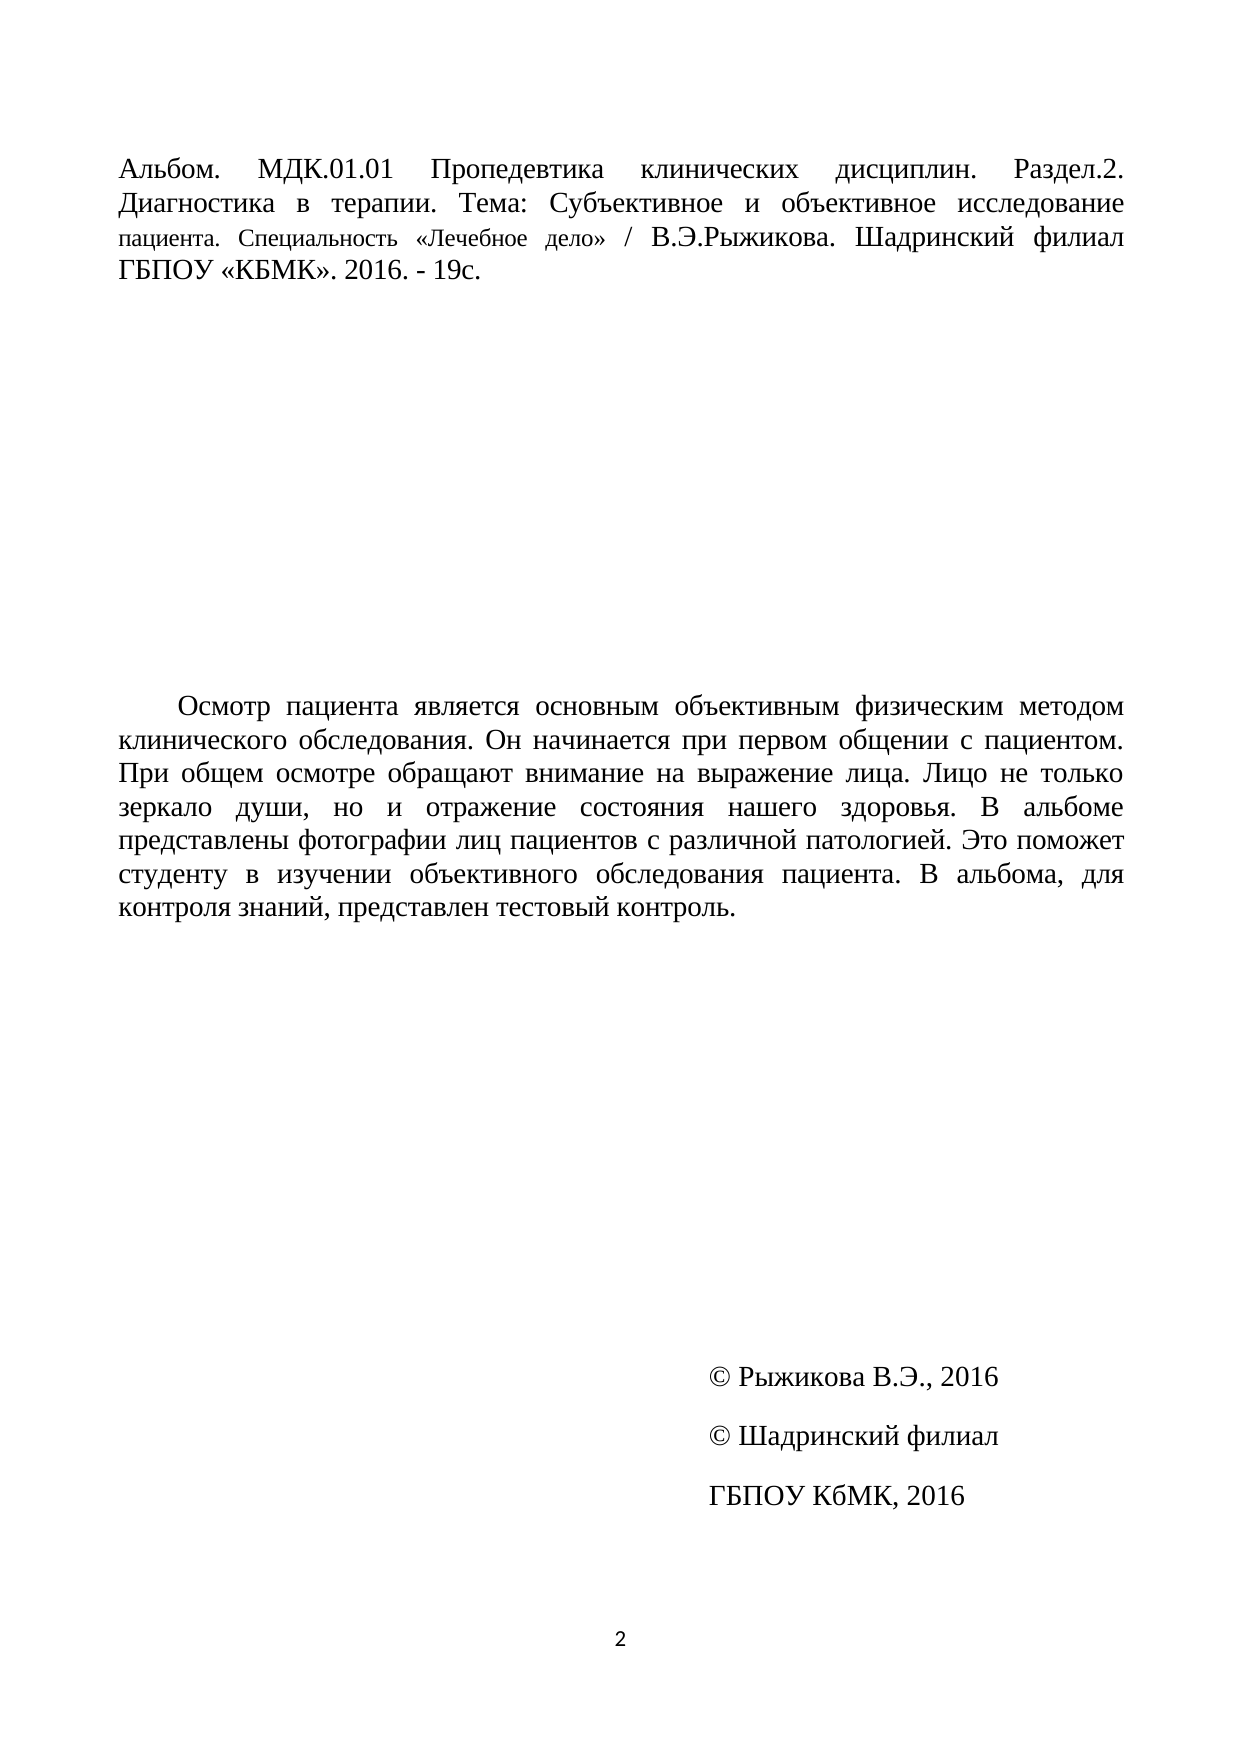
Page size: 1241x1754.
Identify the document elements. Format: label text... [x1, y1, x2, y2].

text Осмотр пациента является основным объективным физическим методом клинического обследования. Он начинается при первом общении с пациентом. При общем осмотре обращают внимание на выражение лица. Лицо не только зеркало души, но и отражение состояния нашего здоровья. В альбоме представлены фотографии лиц пациентов с различной патологией. Это поможет студенту в изучении объективного обследования пациента. В альбома, для контроля знаний, представлен тестовый контроль. [118, 688, 1124, 923]
text © Рыжикова В.Э., 2016 [709, 1359, 1122, 1393]
text © Шадринский филиал [709, 1418, 1122, 1452]
text ГБПОУ КбМК, 2016 [709, 1478, 1122, 1511]
text Альбом. МДК.01.01 Пропедевтика клинических дисциплин. Раздел.2. Диагностика в терапии. Тема: Субъективное и объективное исследование пациента. Специальность «Лечебное дело» / В.Э.Рыжикова. Шадринский филиал ГБПОУ «КБМК». 2016. - 19с. [118, 152, 1124, 286]
